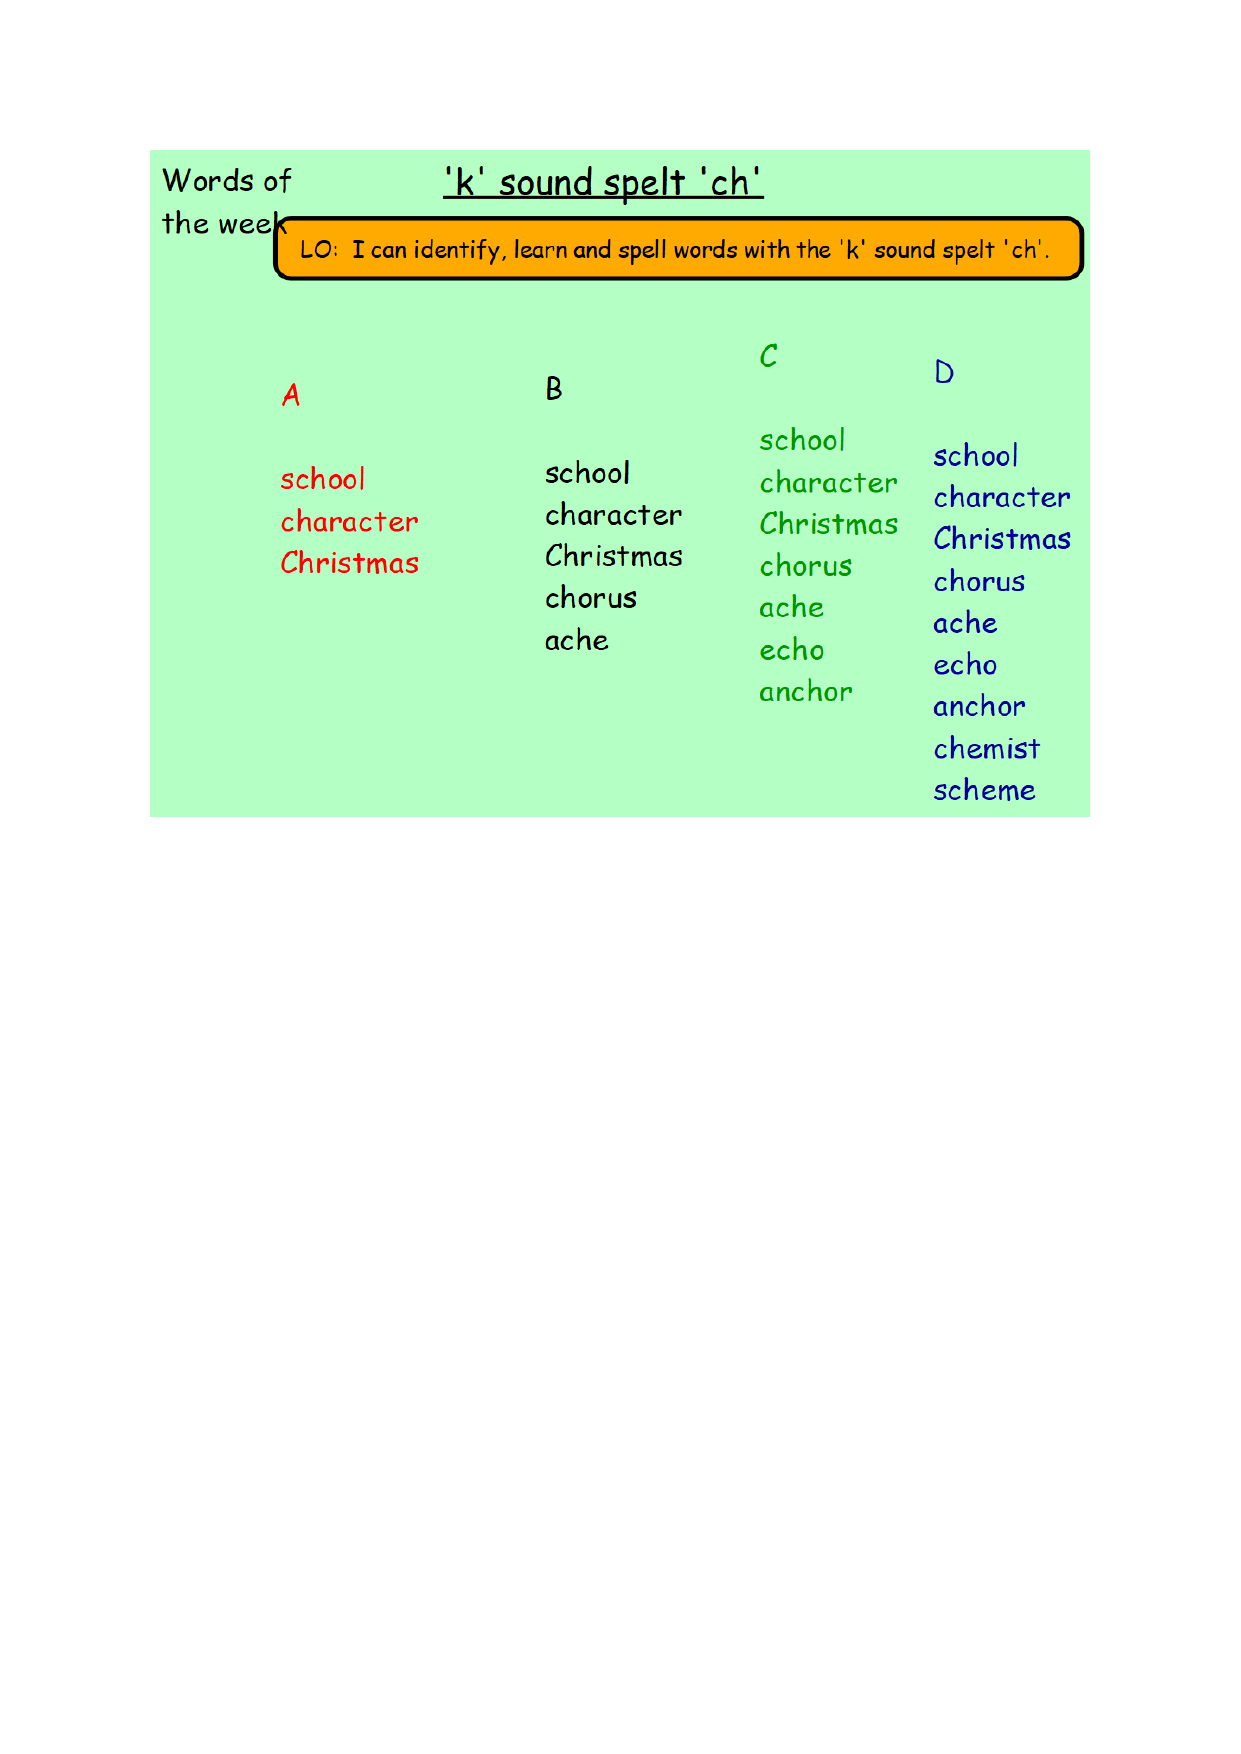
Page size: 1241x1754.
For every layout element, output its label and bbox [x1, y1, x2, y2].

picture [150, 150, 1091, 817]
